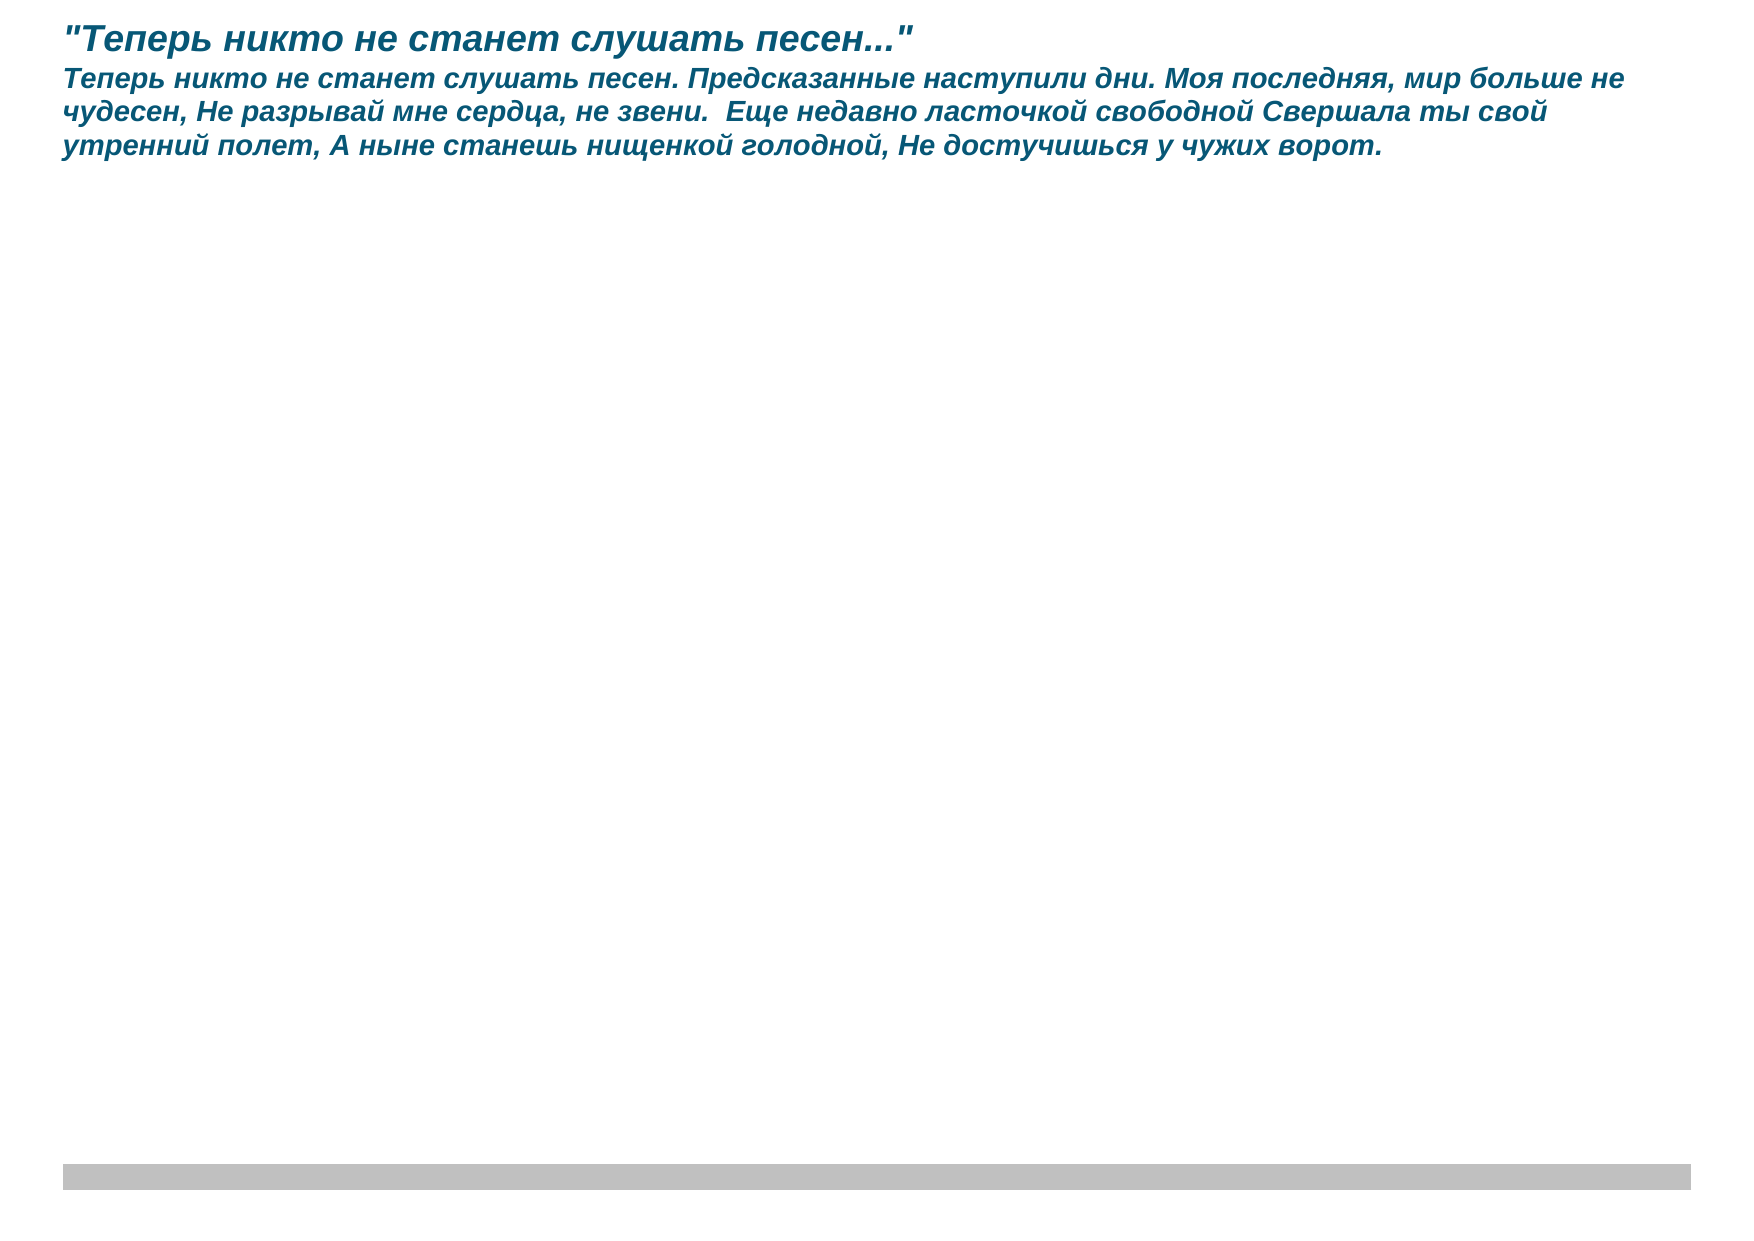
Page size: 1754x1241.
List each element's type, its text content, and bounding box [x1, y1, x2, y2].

subtitle "Теперь никто не станет слушать песен..." [62, 17, 1691, 60]
text Теперь никто не станет слушать песен. [62, 61, 1691, 161]
